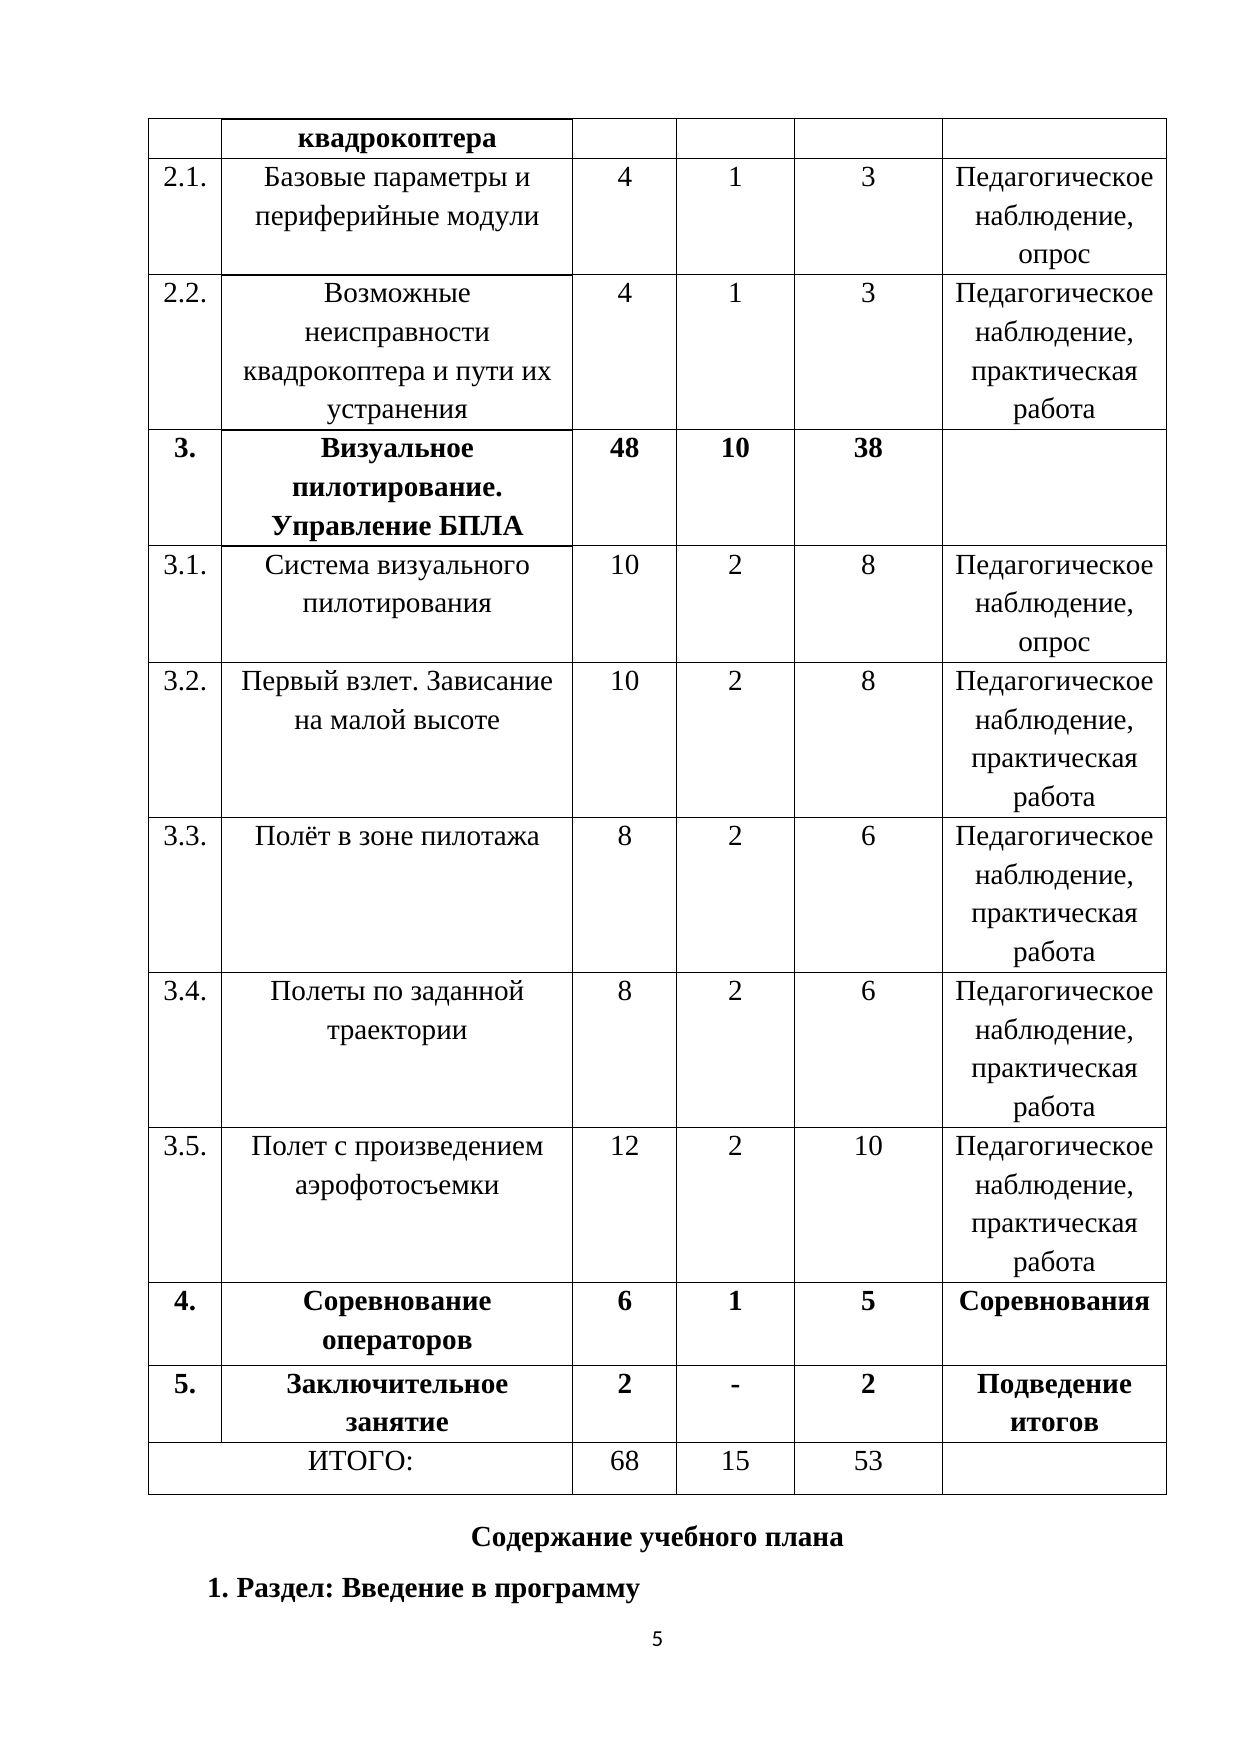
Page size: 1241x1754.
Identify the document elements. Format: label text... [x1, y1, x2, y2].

table_cell Педагогическое наблюдение, опрос [943, 159, 1166, 274]
table_cell ИТОГО: [149, 1443, 572, 1493]
table_cell 1 [677, 275, 794, 429]
table_cell 2 [677, 119, 794, 157]
table_cell 2 [677, 973, 794, 1127]
table_cell 3.2. [149, 663, 221, 817]
table_cell - [677, 1366, 794, 1442]
table_cell 1 [677, 1283, 794, 1365]
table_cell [222, 120, 572, 157]
table_cell 8 [795, 546, 942, 662]
table_cell [943, 430, 1166, 545]
table_cell Визуальное пилотирование. Управление БПЛА [222, 431, 572, 545]
table_cell 8 [573, 818, 676, 972]
table_cell Соревнование операторов [222, 1283, 572, 1365]
table_cell 2 [795, 1366, 942, 1442]
table_cell [943, 1443, 1166, 1493]
table_cell 2 [677, 1128, 794, 1282]
table_cell [943, 119, 1166, 157]
table_cell Полет с произведением аэрофотосъемки [222, 1128, 572, 1282]
table_cell 10 [677, 430, 794, 545]
table_cell Первый взлет. Зависание на малой высоте [222, 663, 572, 817]
table_cell Полеты по заданной траектории [222, 973, 572, 1127]
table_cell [943, 275, 1166, 429]
table_cell 3.5. [149, 1128, 221, 1282]
table_cell 3. [149, 430, 221, 545]
table_cell Подведение итогов [943, 1366, 1166, 1442]
table_cell 2. [149, 119, 221, 157]
table_cell 38 [795, 430, 942, 545]
table_cell 2 [677, 663, 794, 817]
table_cell Педагогическое наблюдение, практическая работа [943, 663, 1166, 817]
table_cell 4 [573, 275, 676, 429]
table_cell Педагогическое наблюдение, опрос [943, 546, 1166, 662]
table_cell 2 [677, 818, 794, 972]
table_cell 8 [795, 663, 942, 817]
table_cell Система визуального пилотирования [222, 547, 572, 662]
table_cell 4 [573, 159, 676, 274]
table_cell 5. [149, 1366, 221, 1442]
table_cell Педагогическое наблюдение, практическая работа [943, 818, 1166, 972]
table_cell 2.2. [149, 275, 221, 429]
table_cell Соревнования [943, 1283, 1166, 1365]
table_cell 12 [573, 1128, 676, 1282]
table_cell 3.4. [149, 973, 221, 1127]
table_cell 6 [795, 818, 942, 972]
list Раздел: Введение в программу [148, 1570, 1167, 1603]
table_cell 3 [795, 275, 942, 429]
table_cell Возможные неисправности квадрокоптера и пути их устранения [222, 276, 572, 429]
table_cell Полёт в зоне пилотажа [222, 818, 572, 972]
table_cell 4. [149, 1283, 221, 1365]
table_cell Педагогическое наблюдение, практическая работа [943, 1128, 1166, 1282]
table_cell 3.1. [149, 546, 221, 662]
table_cell 5 [795, 1283, 942, 1365]
table_cell Заключительное занятие [222, 1366, 572, 1442]
table_cell 2 [677, 546, 794, 662]
table_cell 6 [795, 973, 942, 1127]
table_cell 2 [573, 1366, 676, 1442]
table_cell 68 [573, 1443, 676, 1493]
table_cell Педагогическое наблюдение, практическая работа [943, 973, 1166, 1127]
table_cell 48 [573, 430, 676, 545]
table_cell 6 [795, 119, 942, 157]
table_cell 6 [573, 1283, 676, 1365]
table_cell 53 [795, 1443, 942, 1493]
text Содержание учебного плана [148, 1519, 1167, 1553]
table_cell 10 [795, 1128, 942, 1282]
table_cell Базовые параметры и периферийные модули [222, 159, 572, 274]
table_cell 8 [573, 973, 676, 1127]
table_cell 10 [573, 546, 676, 662]
table_cell 10 [573, 663, 676, 817]
table_cell 1 [677, 159, 794, 274]
table_cell 2.1. [149, 159, 221, 274]
table_cell 15 [677, 1443, 794, 1493]
table_cell 3 [795, 159, 942, 274]
table_cell 8 [573, 119, 676, 157]
table_cell 3.3. [149, 818, 221, 972]
